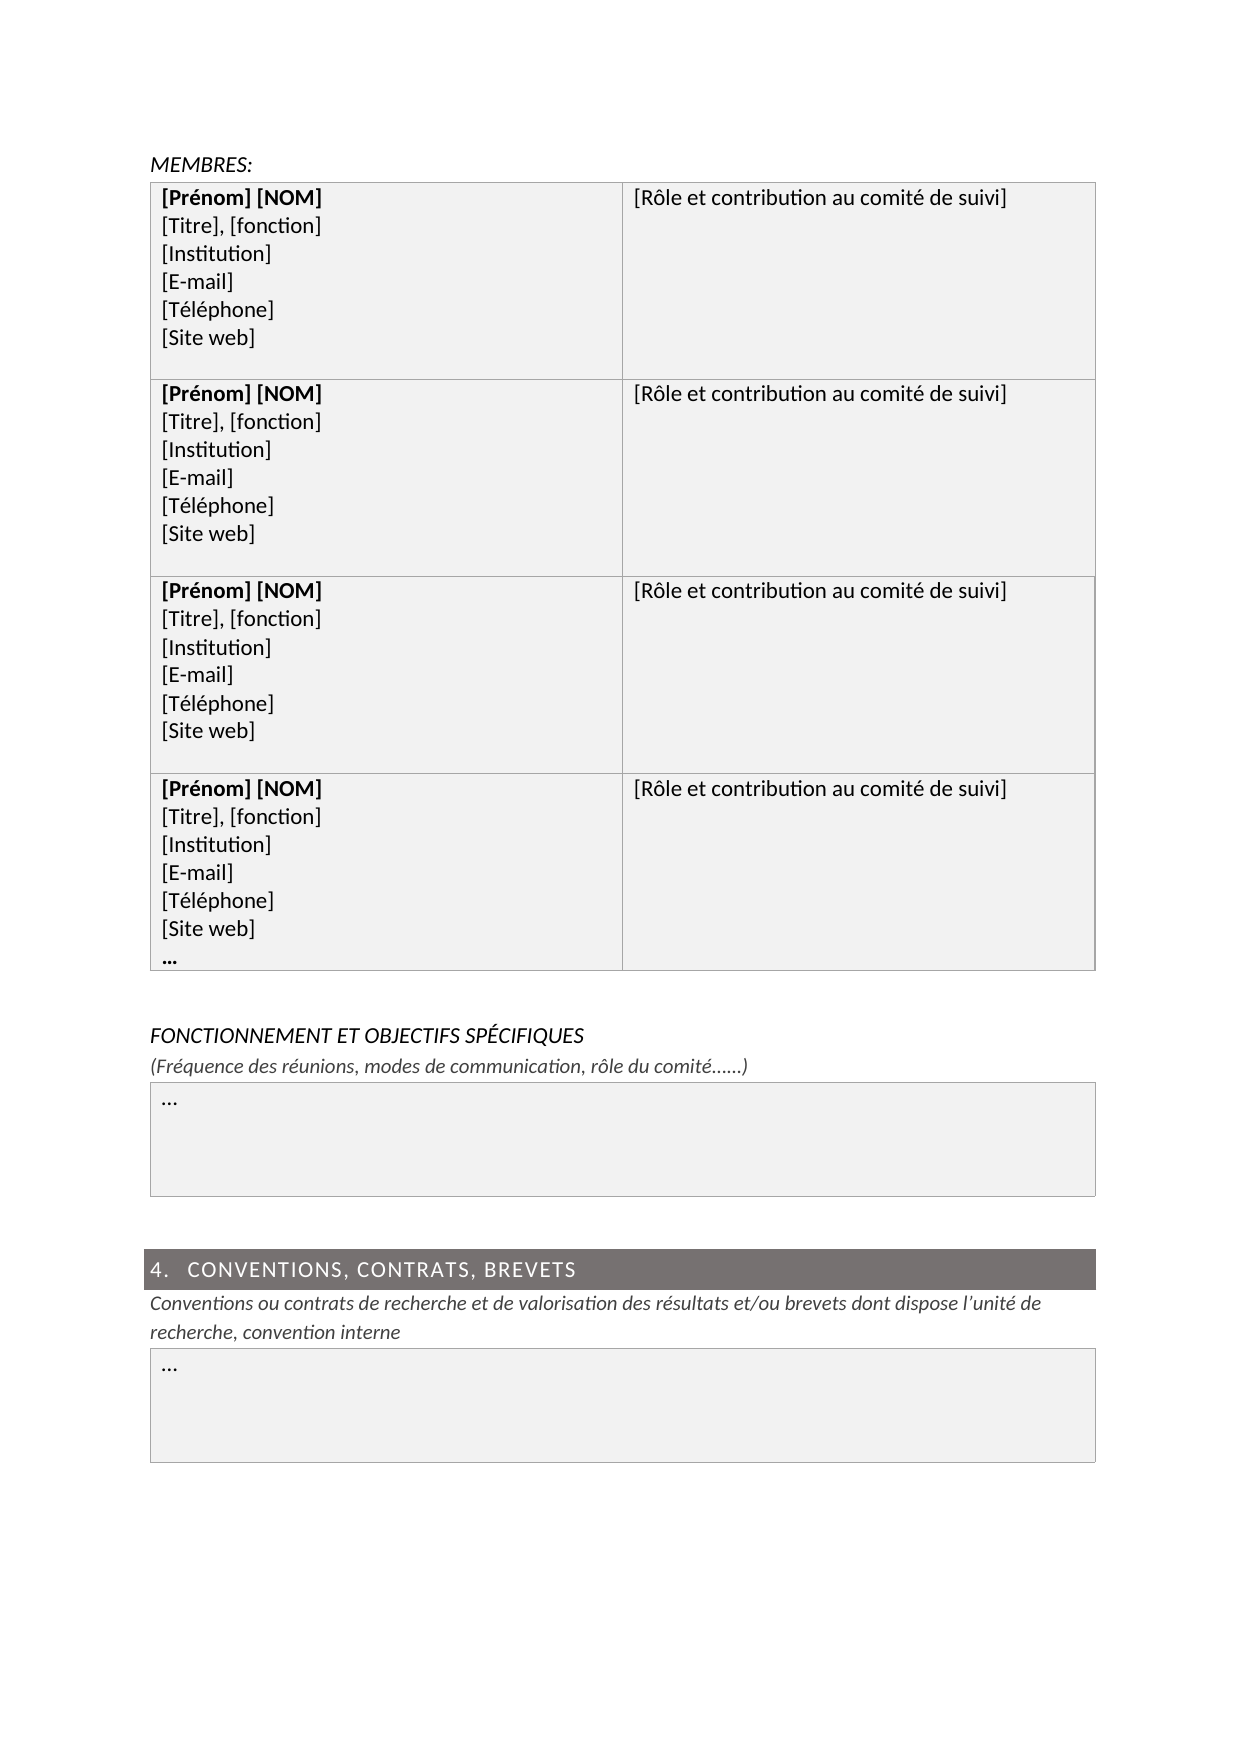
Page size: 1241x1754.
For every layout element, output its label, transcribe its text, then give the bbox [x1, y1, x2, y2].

text Conventions ou contrats de recherche et de valorisation des résultats et/ou brevets dont dispose l’unité de recherche, convention interne [150, 1290, 1090, 1344]
table_header [Rôle et contribution au comité de suivi] [623, 183, 1095, 379]
table_cell [Rôle et contribution au comité de suivi] [623, 577, 1094, 773]
text (Fréquence des réunions, modes de communication, rôle du comité...…) [150, 1053, 1090, 1078]
table_header … [151, 1083, 1095, 1196]
table_header … [151, 1349, 1095, 1462]
table_cell [Prénom] [NOM] [Titre], [fonction] [Institution] [E-mail] [Téléphone] [Site web] … [151, 774, 622, 970]
text FONCTIONNEMENT ET OBJECTIFS SPÉCIFIQUES [150, 1021, 1090, 1049]
table_cell [Prénom] [NOM] [Titre], [fonction] [Institution] [E-mail] [Téléphone] [Site web] [151, 577, 622, 773]
table_header [Prénom] [NOM] [Titre], [fonction] [Institution] [E-mail] [Téléphone] [Site web] [151, 183, 622, 379]
table_cell [Rôle et contribution au comité de suivi] [623, 774, 1094, 970]
table_cell [Rôle et contribution au comité de suivi] [623, 380, 1095, 576]
table_cell [Prénom] [NOM] [Titre], [fonction] [Institution] [E-mail] [Téléphone] [Site web] [151, 380, 622, 576]
text MEMBRES: [150, 150, 1090, 178]
list CONVENTIONS, CONTRATS, BREVETS [150, 1256, 1090, 1283]
